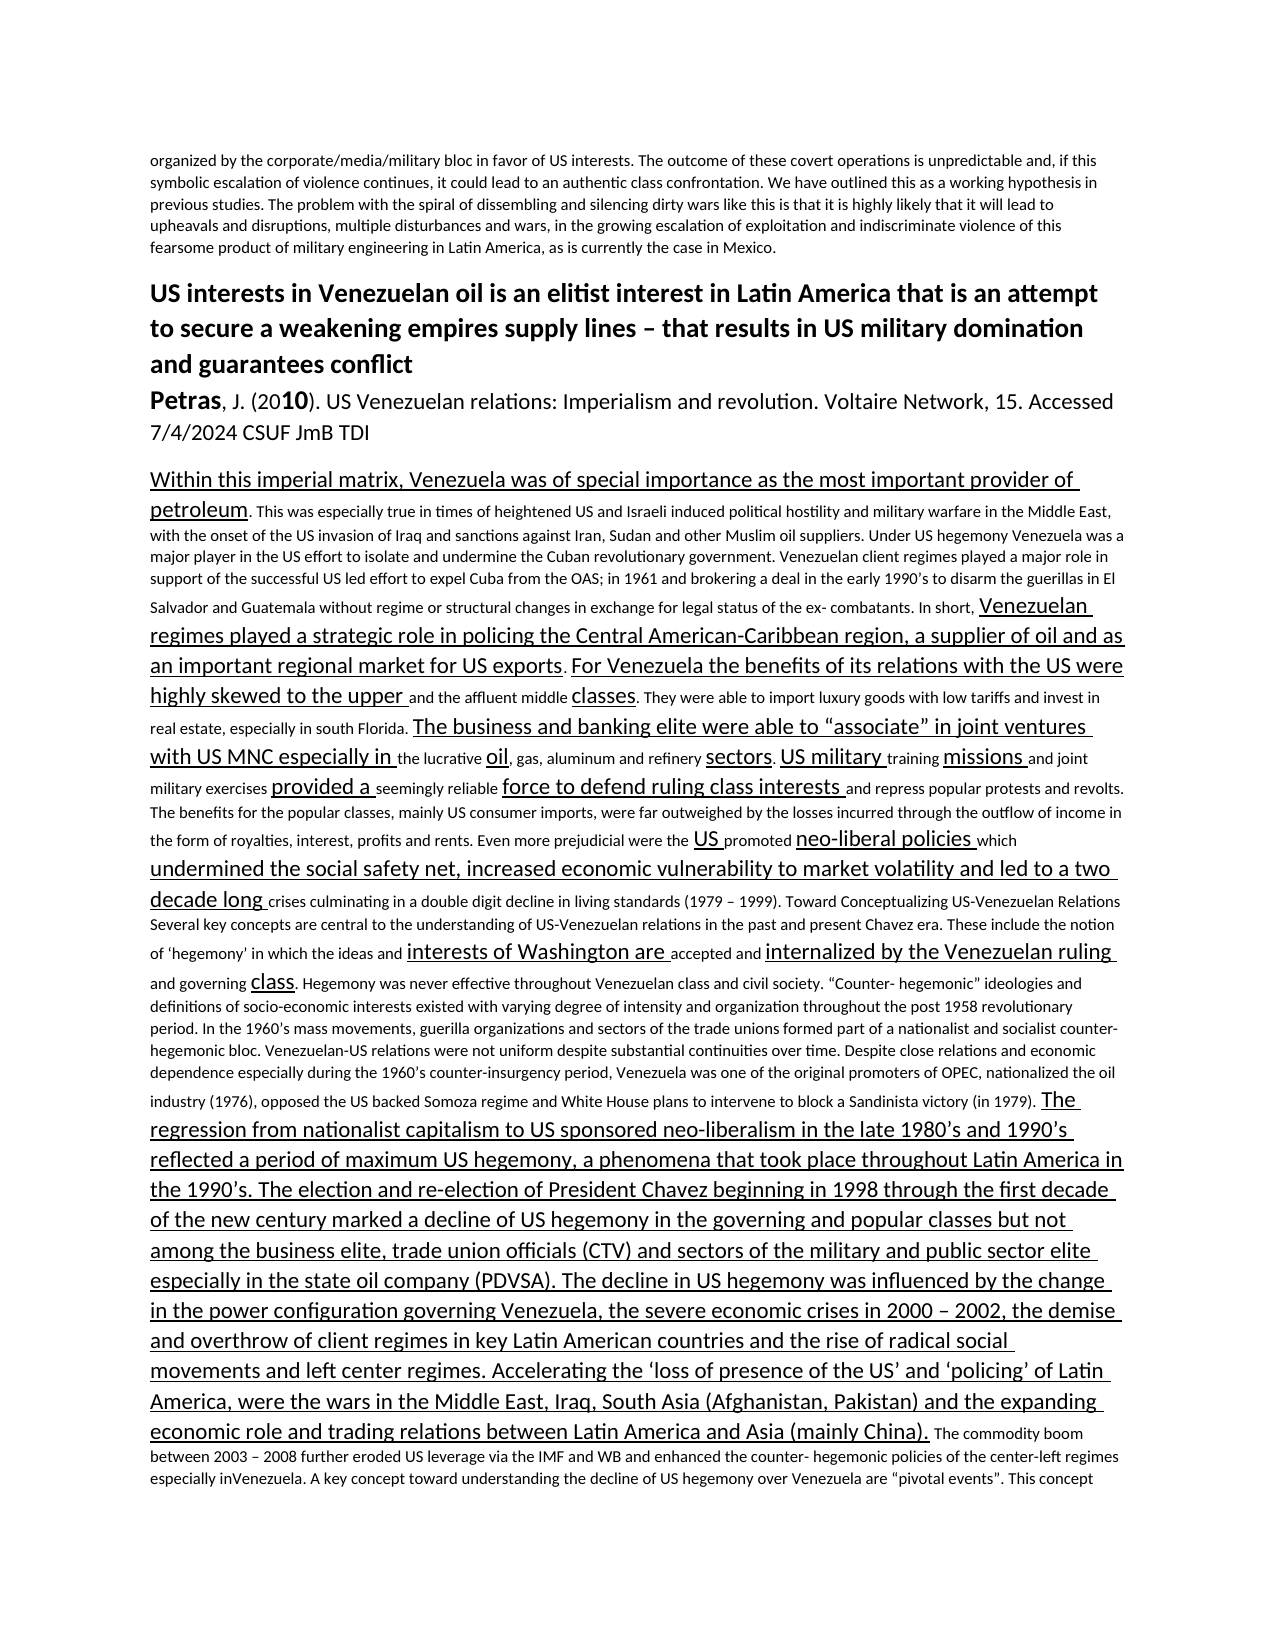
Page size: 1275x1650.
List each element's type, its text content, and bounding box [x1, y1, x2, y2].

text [150, 647, 1125, 1489]
subtitle US interests in Venezuelan oil is an elitist interest in Latin America that is an attempt to secure a weakening empires supply lines – that results in US military domination and guarantees conflict [150, 276, 1125, 380]
text Petras, J. (2010). US Venezuelan relations: Imperialism and revolution. Voltaire Network, 15. Accessed 7/4/2024 CSUF JmB TDI [150, 383, 1125, 446]
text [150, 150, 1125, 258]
